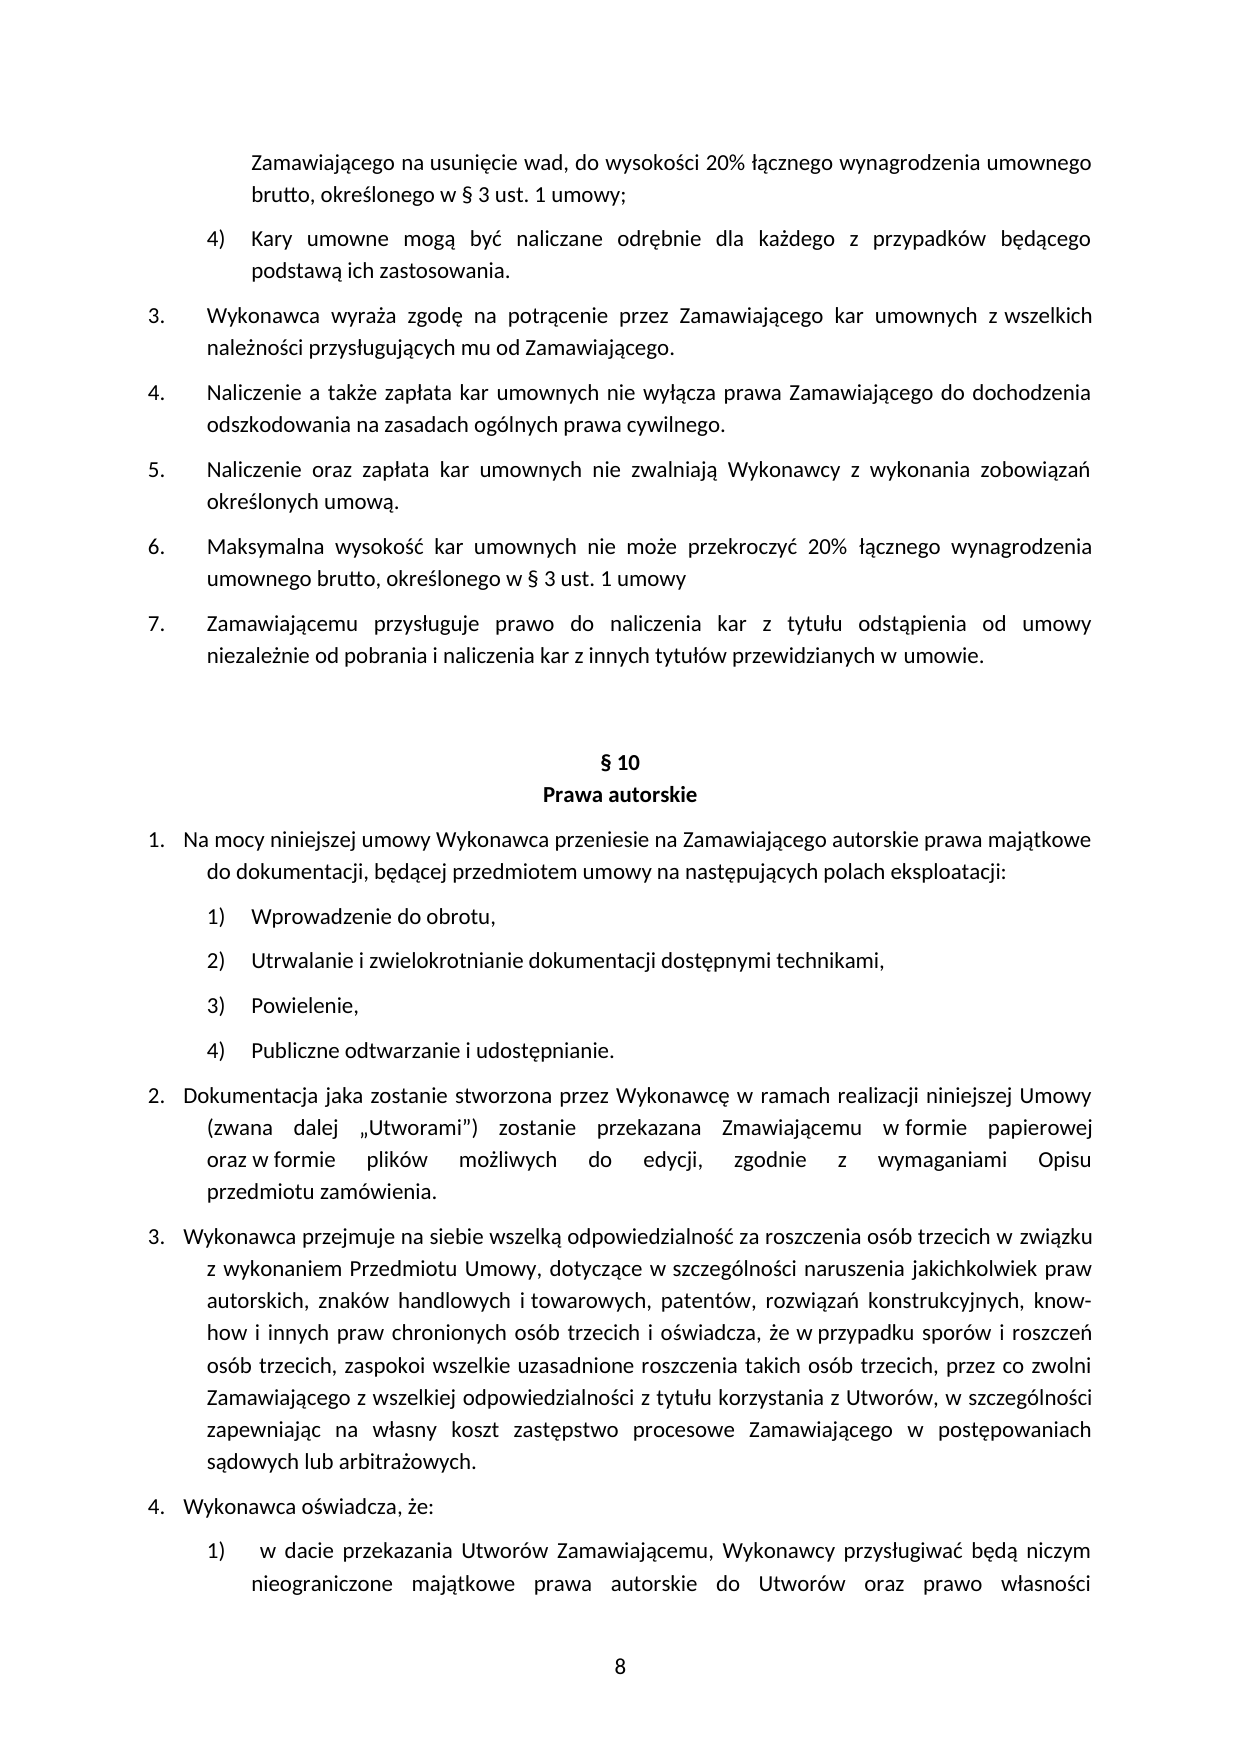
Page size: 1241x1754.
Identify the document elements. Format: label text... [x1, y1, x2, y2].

list Wykonawca przejmuje na siebie wszelką odpowiedzialność za roszczenia osób trzecich w związku z wykonaniem Przedmiotu Umowy, dotyczące w szczególności naruszenia jakichkolwiek praw autorskich, znaków handlowych i towarowych, patentów, rozwiązań konstrukcyjnych, know-how i innych praw chronionych osób trzecich i oświadcza, że w przypadku sporów i roszczeń osób trzecich, zaspokoi wszelkie uzasadnione roszczenia takich osób trzecich, przez co zwolni Zamawiającego z wszelkiej odpowiedzialności z tytułu korzystania z Utworów, w szczególności zapewniając na własny koszt zastępstwo procesowe Zamawiającego w postępowaniach sądowych lub arbitrażowych. [148, 1222, 1093, 1475]
text 4. Naliczenie a także zapłata kar umownych nie wyłącza prawa Zamawiającego do dochodzenia odszkodowania na zasadach ogólnych prawa cywilnego. [148, 378, 1093, 438]
text 6. Maksymalna wysokość kar umownych nie może przekroczyć 20% łącznego wynagrodzenia umownego brutto, określonego w § 3 ust. 1 umowy [148, 532, 1093, 592]
text 5. Naliczenie oraz zapłata kar umownych nie zwalniają Wykonawcy z wykonania zobowiązań określonych umową. [148, 455, 1093, 515]
list Wykonawca oświadcza, że: [148, 1492, 1093, 1520]
list Wprowadzenie do obrotu, [207, 902, 1093, 930]
list Na mocy niniejszej umowy Wykonawca przeniesie na Zamawiającego autorskie prawa majątkowe do dokumentacji, będącej przedmiotem umowy na następujących polach eksploatacji: [148, 825, 1093, 885]
list Dokumentacja jaka zostanie stworzona przez Wykonawcę w ramach realizacji niniejszej Umowy (zwana dalej „Utworami”) zostanie przekazana Zmawiającemu w formie papierowej oraz w formie plików możliwych do edycji, zgodnie z wymaganiami Opisu przedmiotu zamówienia. [148, 1081, 1093, 1205]
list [207, 148, 1093, 208]
list Publiczne odtwarzanie i udostępnianie. [207, 1036, 1093, 1064]
text Prawa autorskie [148, 780, 1093, 808]
text 7. Zamawiającemu przysługuje prawo do naliczenia kar z tytułu odstąpienia od umowy niezależnie od pobrania i naliczenia kar z innych tytułów przewidzianych w umowie. [148, 609, 1093, 669]
list Kary umowne mogą być naliczane odrębnie dla każdego z przypadków będącego podstawą ich zastosowania. [207, 224, 1093, 285]
text 3. Wykonawca wyraża zgodę na potrącenie przez Zamawiającego kar umownych z wszelkich należności przysługujących mu od Zamawiającego. [148, 301, 1093, 362]
list Utrwalanie i zwielokrotnianie dokumentacji dostępnymi technikami, [207, 947, 1093, 975]
text § 10 [148, 748, 1093, 776]
list Powielenie, [207, 991, 1093, 1019]
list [207, 1537, 1093, 1597]
